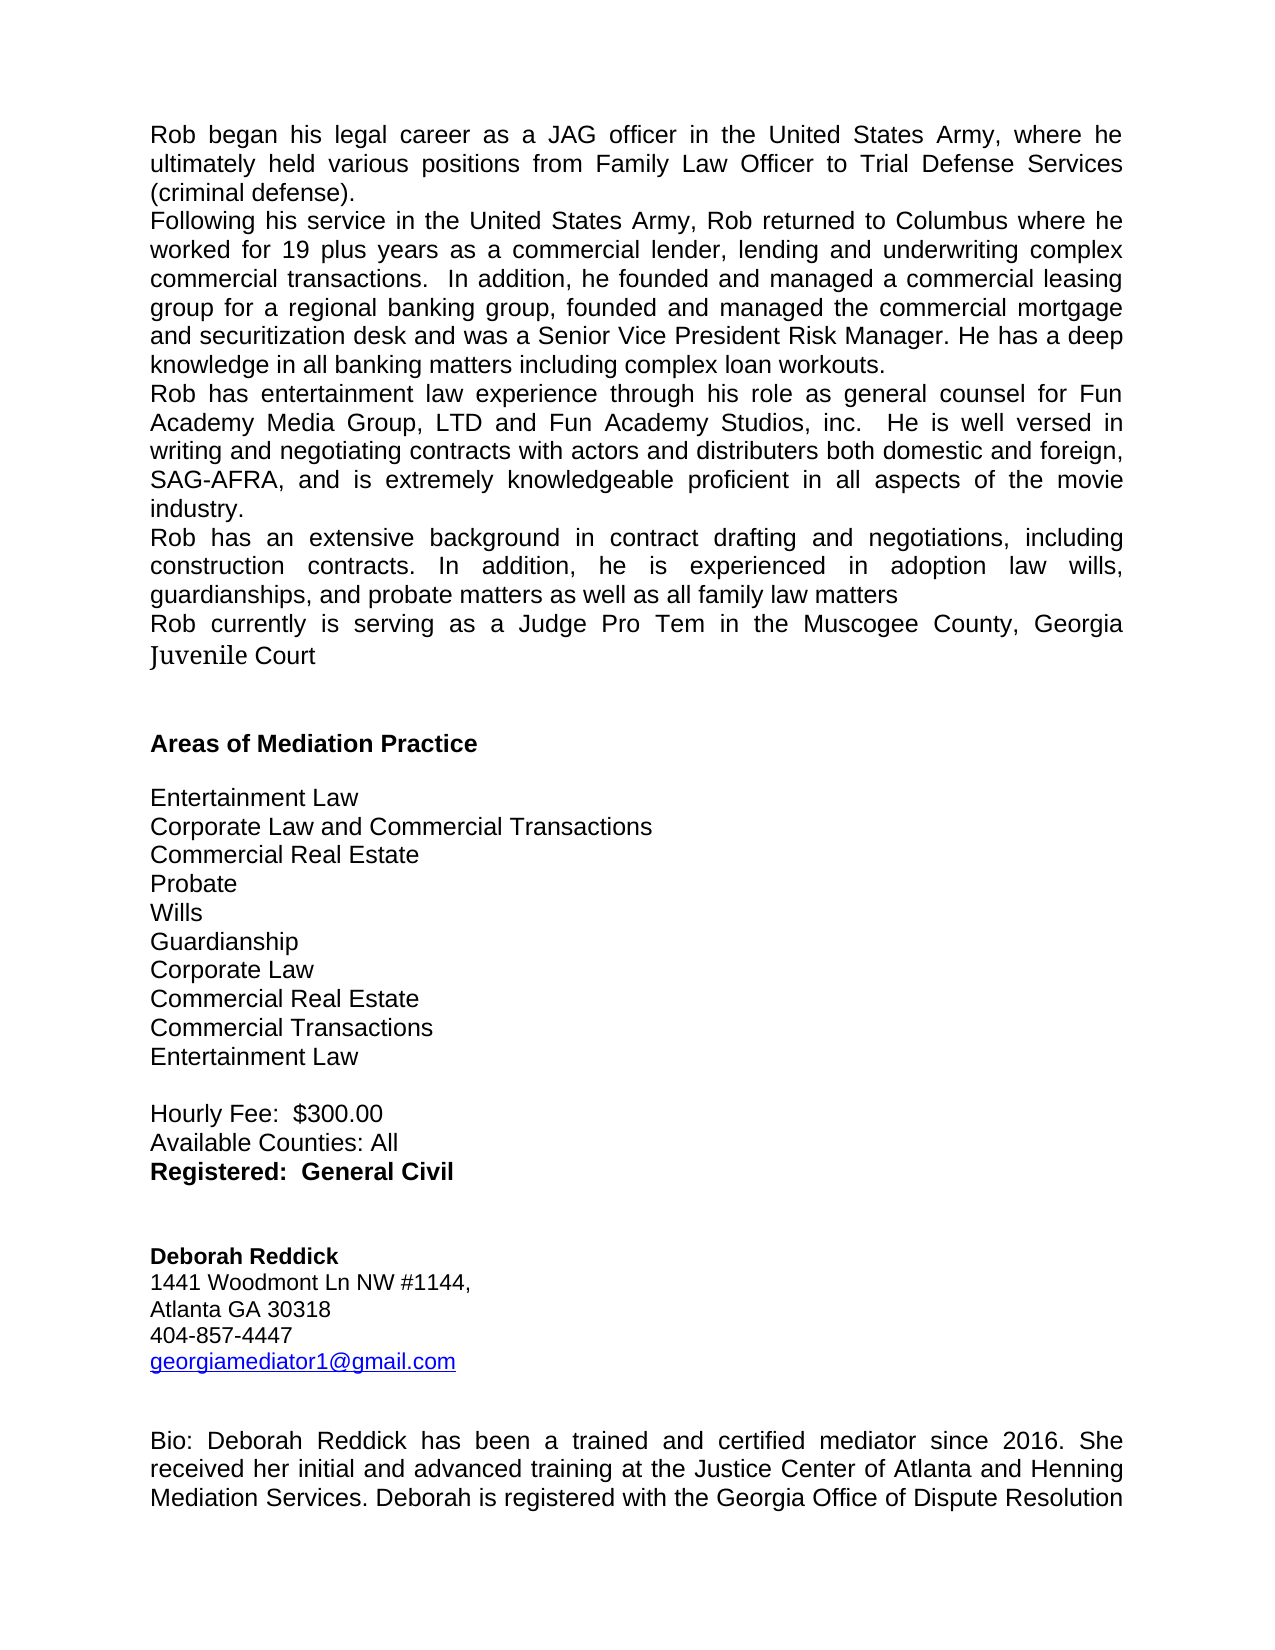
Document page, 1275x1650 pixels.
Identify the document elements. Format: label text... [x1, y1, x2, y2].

text Corporate Law [150, 955, 1125, 984]
text Available Counties: All [150, 1128, 1125, 1157]
text Commercial Real Estate [150, 840, 1125, 869]
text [150, 1426, 1125, 1512]
text Probate [150, 869, 1125, 898]
text Atlanta GA 30318 [150, 1296, 1125, 1322]
text Deborah Reddick [150, 1243, 1125, 1269]
text Rob began his legal career as a JAG officer in the United States Army, where he ultimately held various positions from Family Law Officer to Trial Defense Services (criminal defense). [150, 120, 1125, 206]
text Following his service in the United States Army, Rob returned to Columbus where he worked for 19 plus years as a commercial lender, lending and underwriting complex commercial transactions. In addition, he founded and managed a commercial leasing group for a regional banking group, founded and managed the commercial mortgage and securitization desk and was a Senior Vice President Risk Manager. He has a deep knowledge in all banking matters including complex loan workouts. [150, 206, 1125, 379]
text Areas of Mediation Practice [150, 729, 1125, 758]
text Commercial Real Estate [150, 984, 1125, 1013]
text Guardianship [150, 927, 1125, 955]
text Rob has an extensive background in contract drafting and negotiations, including construction contracts. In addition, he is experienced in adoption law wills, guardianships, and probate matters as well as all family law matters [150, 522, 1125, 609]
text georgiamediator1@gmail.com [150, 1348, 1125, 1375]
text Rob has entertainment law experience through his role as general counsel for Fun Academy Media Group, LTD and Fun Academy Studios, inc. He is well versed in writing and negotiating contracts with actors and distributers both domestic and foreign, SAG-AFRA, and is extremely knowledgeable proficient in all aspects of the movie industry. [150, 379, 1125, 522]
text 404-857-4447 [150, 1322, 1125, 1348]
text Corporate Law and Commercial Transactions [150, 812, 1125, 840]
text Entertainment Law [150, 783, 1125, 812]
text Rob currently is serving as a Judge Pro Tem in the Muscogee County, Georgia Juvenile Court [150, 609, 1125, 672]
text Registered: General Civil [150, 1157, 1125, 1185]
text Wills [150, 898, 1125, 927]
text Commercial Transactions [150, 1013, 1125, 1042]
text Hourly Fee: $300.00 [150, 1099, 1125, 1128]
text Entertainment Law [150, 1042, 1125, 1070]
text 1441 Woodmont Ln NW #1144, [150, 1269, 1125, 1296]
